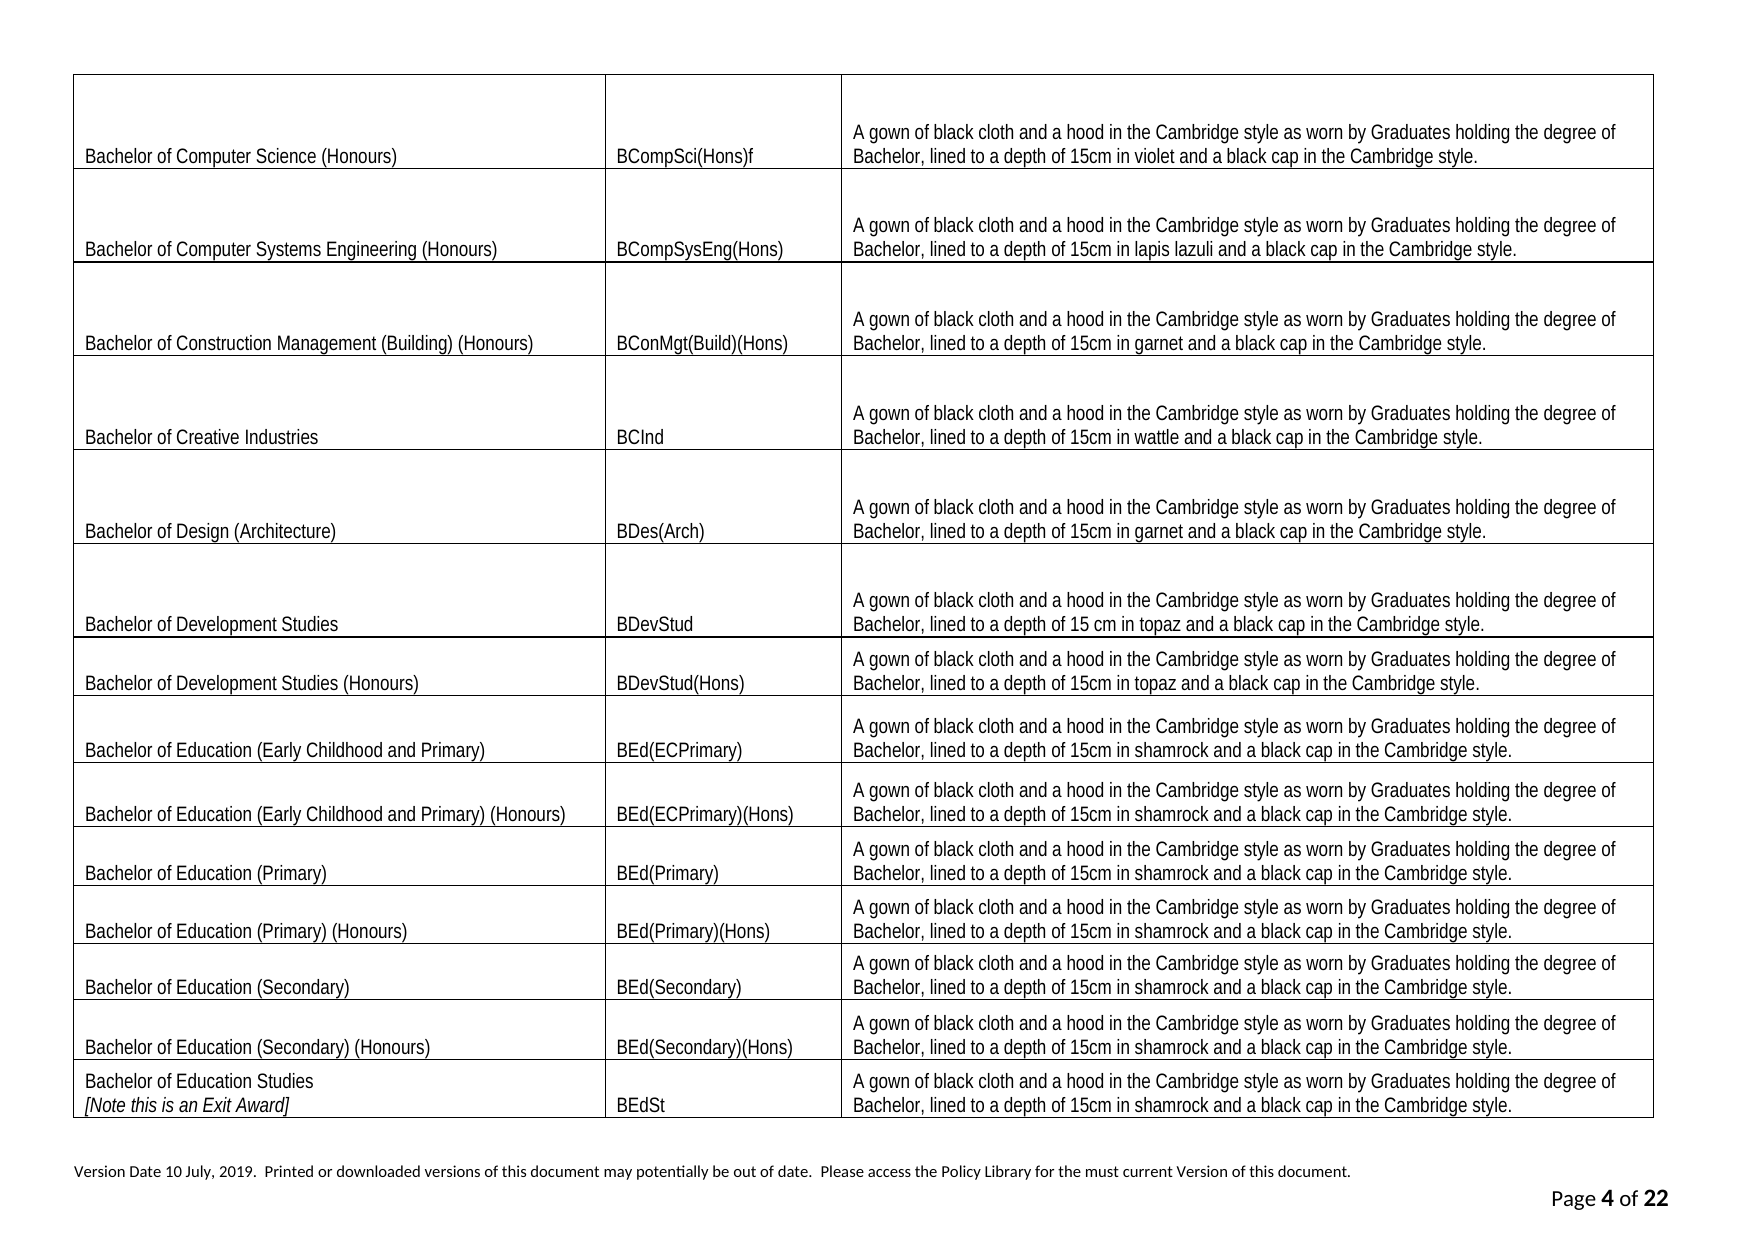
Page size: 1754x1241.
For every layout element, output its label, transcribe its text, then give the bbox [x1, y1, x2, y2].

table_cell BCompSci(Hons)f [606, 75, 841, 168]
table_cell BCInd [606, 356, 841, 449]
table_cell BDes(Arch) [606, 450, 841, 543]
table_cell Bachelor of Design (Architecture) [74, 450, 605, 543]
table_cell BDevStud [606, 544, 841, 636]
table_cell Bachelor of Development Studies [74, 544, 605, 636]
table_cell A gown of black cloth and a hood in the Cambridge style as worn by Graduates holding the degree of Bachelor, lined to a depth of 15cm in garnet and a black cap in the Cambridge style. [842, 450, 1653, 543]
table_cell Bachelor of Education (Primary) [74, 827, 605, 884]
table_cell A gown of black cloth and a hood in the Cambridge style as worn by Graduates holding the degree of Bachelor, lined to a depth of 15cm in topaz and a black cap in the Cambridge style. [842, 638, 1653, 695]
table_cell Bachelor of Construction Management (Building) (Honours) [74, 263, 605, 355]
table_cell Bachelor of Education (Primary) (Honours) [74, 886, 605, 943]
table_cell BCompSysEng(Hons) [606, 169, 841, 261]
table_cell BEd(Secondary)(Hons) [606, 1000, 841, 1059]
table_cell A gown of black cloth and a hood in the Cambridge style as worn by Graduates holding the degree of Bachelor, lined to a depth of 15cm in shamrock and a black cap in the Cambridge style. [842, 696, 1653, 762]
table_cell Bachelor of Computer Science (Honours) [74, 75, 605, 168]
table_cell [842, 75, 1653, 168]
table_cell Bachelor of Education (Early Childhood and Primary) (Honours) [74, 763, 605, 826]
table_cell BDevStud(Hons) [606, 638, 841, 695]
table_cell A gown of black cloth and a hood in the Cambridge style as worn by Graduates holding the degree of Bachelor, lined to a depth of 15 cm in topaz and a black cap in the Cambridge style. [842, 544, 1653, 636]
table_cell A gown of black cloth and a hood in the Cambridge style as worn by Graduates holding the degree of Bachelor, lined to a depth of 15cm in shamrock and a black cap in the Cambridge style. [842, 944, 1653, 999]
table_cell A gown of black cloth and a hood in the Cambridge style as worn by Graduates holding the degree of Bachelor, lined to a depth of 15cm in garnet and a black cap in the Cambridge style. [842, 263, 1653, 355]
table_cell Bachelor of Education (Secondary) (Honours) [74, 1000, 605, 1059]
table_cell Bachelor of Computer Systems Engineering (Honours) [74, 169, 605, 261]
table_cell BEd(Secondary) [606, 944, 841, 999]
table_cell Bachelor of Development Studies (Honours) [74, 638, 605, 695]
table_cell A gown of black cloth and a hood in the Cambridge style as worn by Graduates holding the degree of Bachelor, lined to a depth of 15cm in shamrock and a black cap in the Cambridge style. [842, 886, 1653, 943]
table_cell A gown of black cloth and a hood in the Cambridge style as worn by Graduates holding the degree of Bachelor, lined to a depth of 15cm in lapis lazuli and a black cap in the Cambridge style. [842, 169, 1653, 261]
table_cell BEd(ECPrimary) [606, 696, 841, 762]
table_cell BEd(Primary)(Hons) [606, 886, 841, 943]
table_cell BConMgt(Build)(Hons) [606, 263, 841, 355]
table_cell A gown of black cloth and a hood in the Cambridge style as worn by Graduates holding the degree of Bachelor, lined to a depth of 15cm in shamrock and a black cap in the Cambridge style. [842, 827, 1653, 884]
table_cell BEdSt [606, 1060, 841, 1117]
table_cell BEd(Primary) [606, 827, 841, 884]
table_cell Bachelor of Education (Early Childhood and Primary) [74, 696, 605, 762]
table_cell A gown of black cloth and a hood in the Cambridge style as worn by Graduates holding the degree of Bachelor, lined to a depth of 15cm in shamrock and a black cap in the Cambridge style. [842, 1000, 1653, 1059]
table_cell A gown of black cloth and a hood in the Cambridge style as worn by Graduates holding the degree of Bachelor, lined to a depth of 15cm in shamrock and a black cap in the Cambridge style. [842, 763, 1653, 826]
table_cell A gown of black cloth and a hood in the Cambridge style as worn by Graduates holding the degree of Bachelor, lined to a depth of 15cm in shamrock and a black cap in the Cambridge style. [842, 1060, 1653, 1117]
table_cell BEd(ECPrimary)(Hons) [606, 763, 841, 826]
table_cell Bachelor of Education (Secondary) [74, 944, 605, 999]
table_cell Bachelor of Creative Industries [74, 356, 605, 449]
table_cell Bachelor of Education Studies [Note this is an Exit Award] [74, 1060, 605, 1117]
